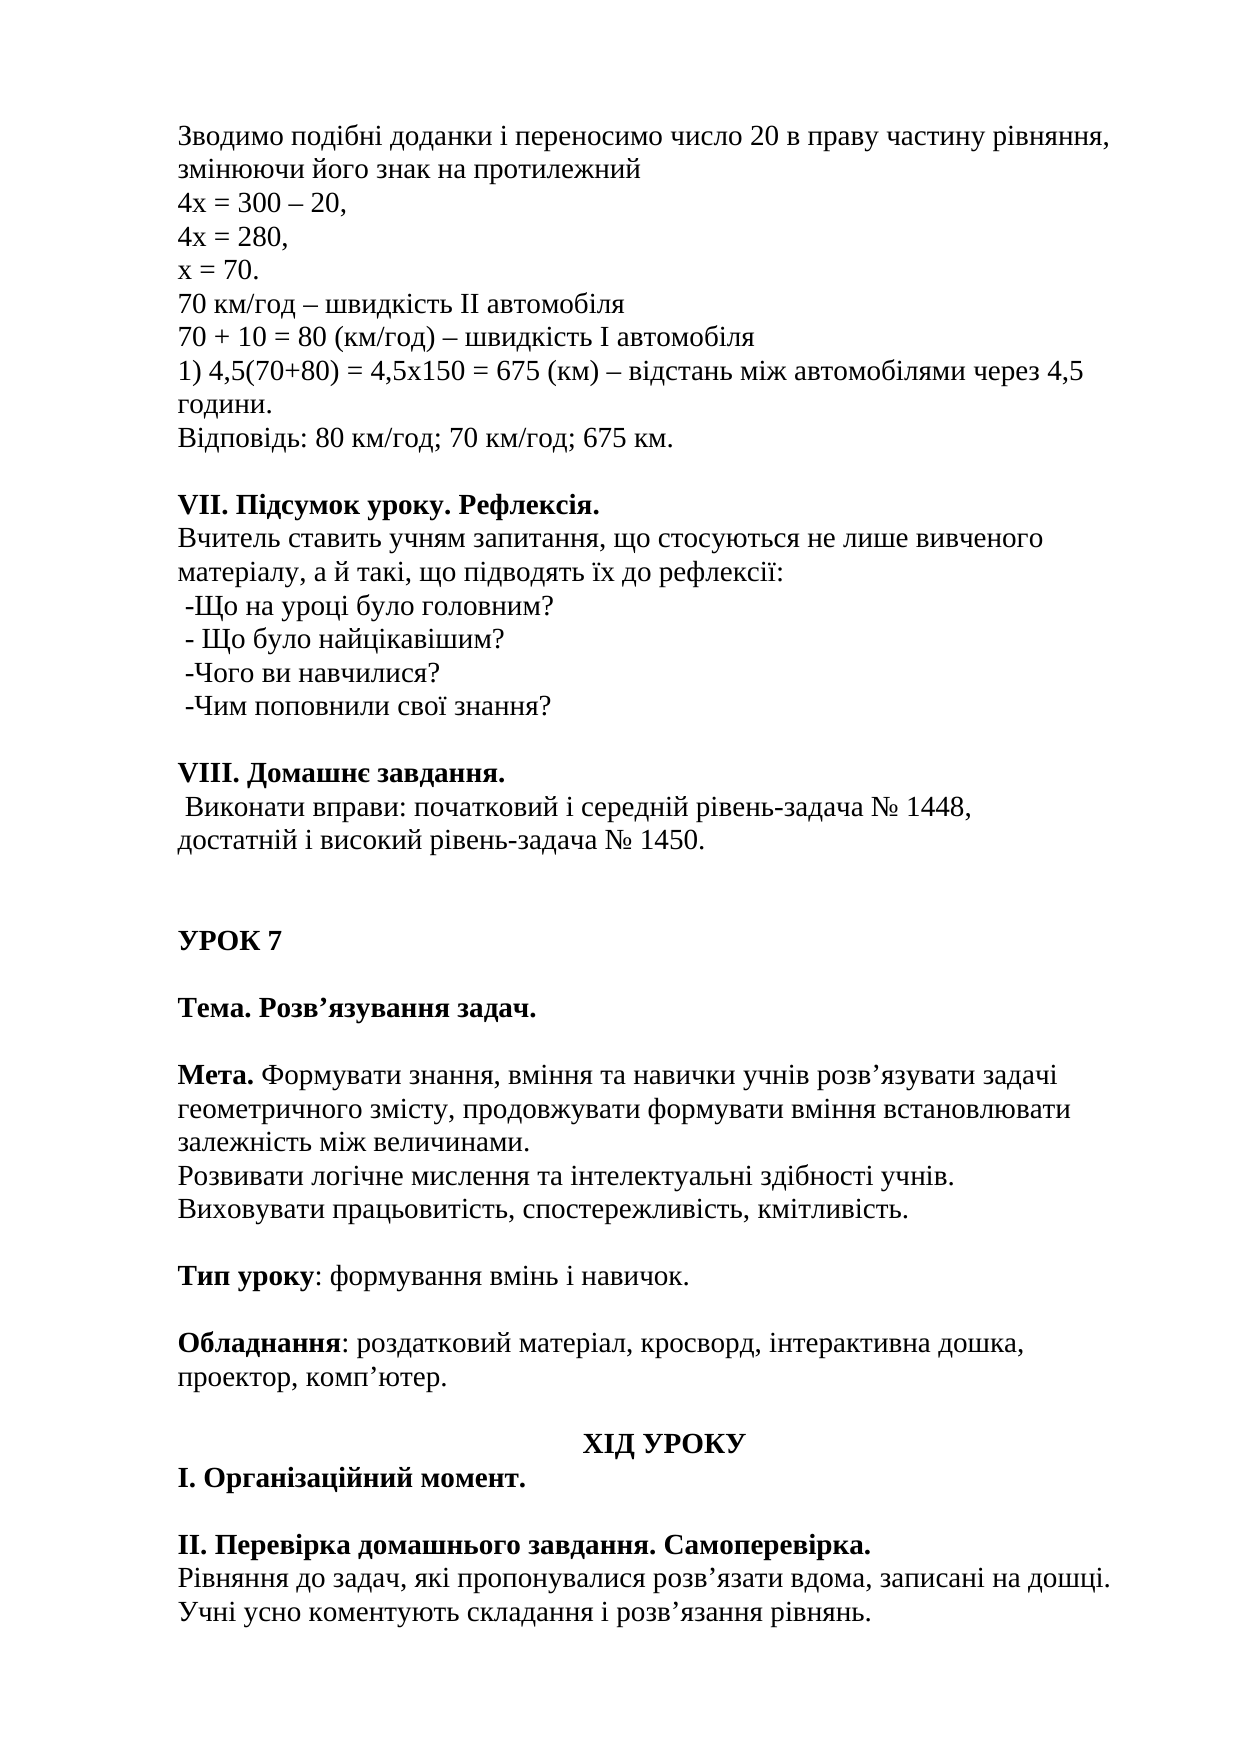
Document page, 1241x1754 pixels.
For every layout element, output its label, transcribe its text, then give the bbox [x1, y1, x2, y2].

text Мета. Формувати знання, вміння та навички учнів розв’язувати задачі геометричного змісту, продовжувати формувати вміння встановлювати залежність між величинами. [177, 1057, 1152, 1158]
text Тип уроку: формування вмінь і навичок. [177, 1258, 1152, 1292]
text 4х = 300 – 20, [177, 185, 1152, 219]
text Відповідь: ; ; . [177, 420, 1152, 453]
text Розвивати логічне мислення та інтелектуальні здібності учнів. [177, 1158, 1152, 1191]
text VIIІ. Домашнє завдання. [177, 755, 1152, 789]
text х = 70. [177, 252, 1152, 286]
text 70 + 10 = 80 (км/год) – швидкість І автомобіля [177, 319, 1152, 353]
text ІІ. Перевірка домашнього завдання. Самоперевірка. [177, 1527, 1152, 1560]
text Обладнання: роздатковий матеріал, кросворд, інтерактивна дошка, проектор, комп’ютер. [177, 1326, 1152, 1393]
text Виконати вправи: початковий і середній рівень-задача № 1448, [177, 789, 1152, 822]
text УРОК 7 [177, 923, 1152, 957]
text Вчитель ставить учням запитання, що стосуються не лише вивченого матеріалу, а й такі, що підводять їх до рефлексії: [177, 521, 1152, 588]
text достатній і високий рівень-задача № 1450. [177, 822, 1152, 856]
text Виховувати працьовитість, спостережливість, кмітливість. [177, 1191, 1152, 1225]
text -Чого ви навчилися? [177, 655, 1152, 688]
text – швидкість ІІ автомобіля [177, 286, 1152, 319]
text - Що було найцікавішим? [177, 621, 1152, 655]
text -Що на уроці було головним? [177, 588, 1152, 621]
text 1) 4,5(70+80) = 4,5х150 = 675 (км) – відстань між автомобілями через 4,5 години. [177, 353, 1152, 420]
text VIІ. Підсумок уроку. Рефлексія. [177, 487, 1152, 521]
text 4х = 280, [177, 219, 1152, 252]
text Рівняння до задач, які пропонувалися розв’язати вдома, записані на дошці. Учні усно коментують складання і розв’язання рівнянь. [177, 1560, 1152, 1627]
text І. Організаційний момент. [177, 1460, 1152, 1493]
text -Чим поповнили свої знання? [177, 688, 1152, 722]
text ХІД УРОКУ [177, 1426, 1152, 1460]
text Зводимо подібні доданки і переносимо число 20 в праву частину рівняння, змінюючи його знак на протилежний [177, 118, 1152, 185]
text Тема. Розв’язування задач. [177, 990, 1152, 1024]
